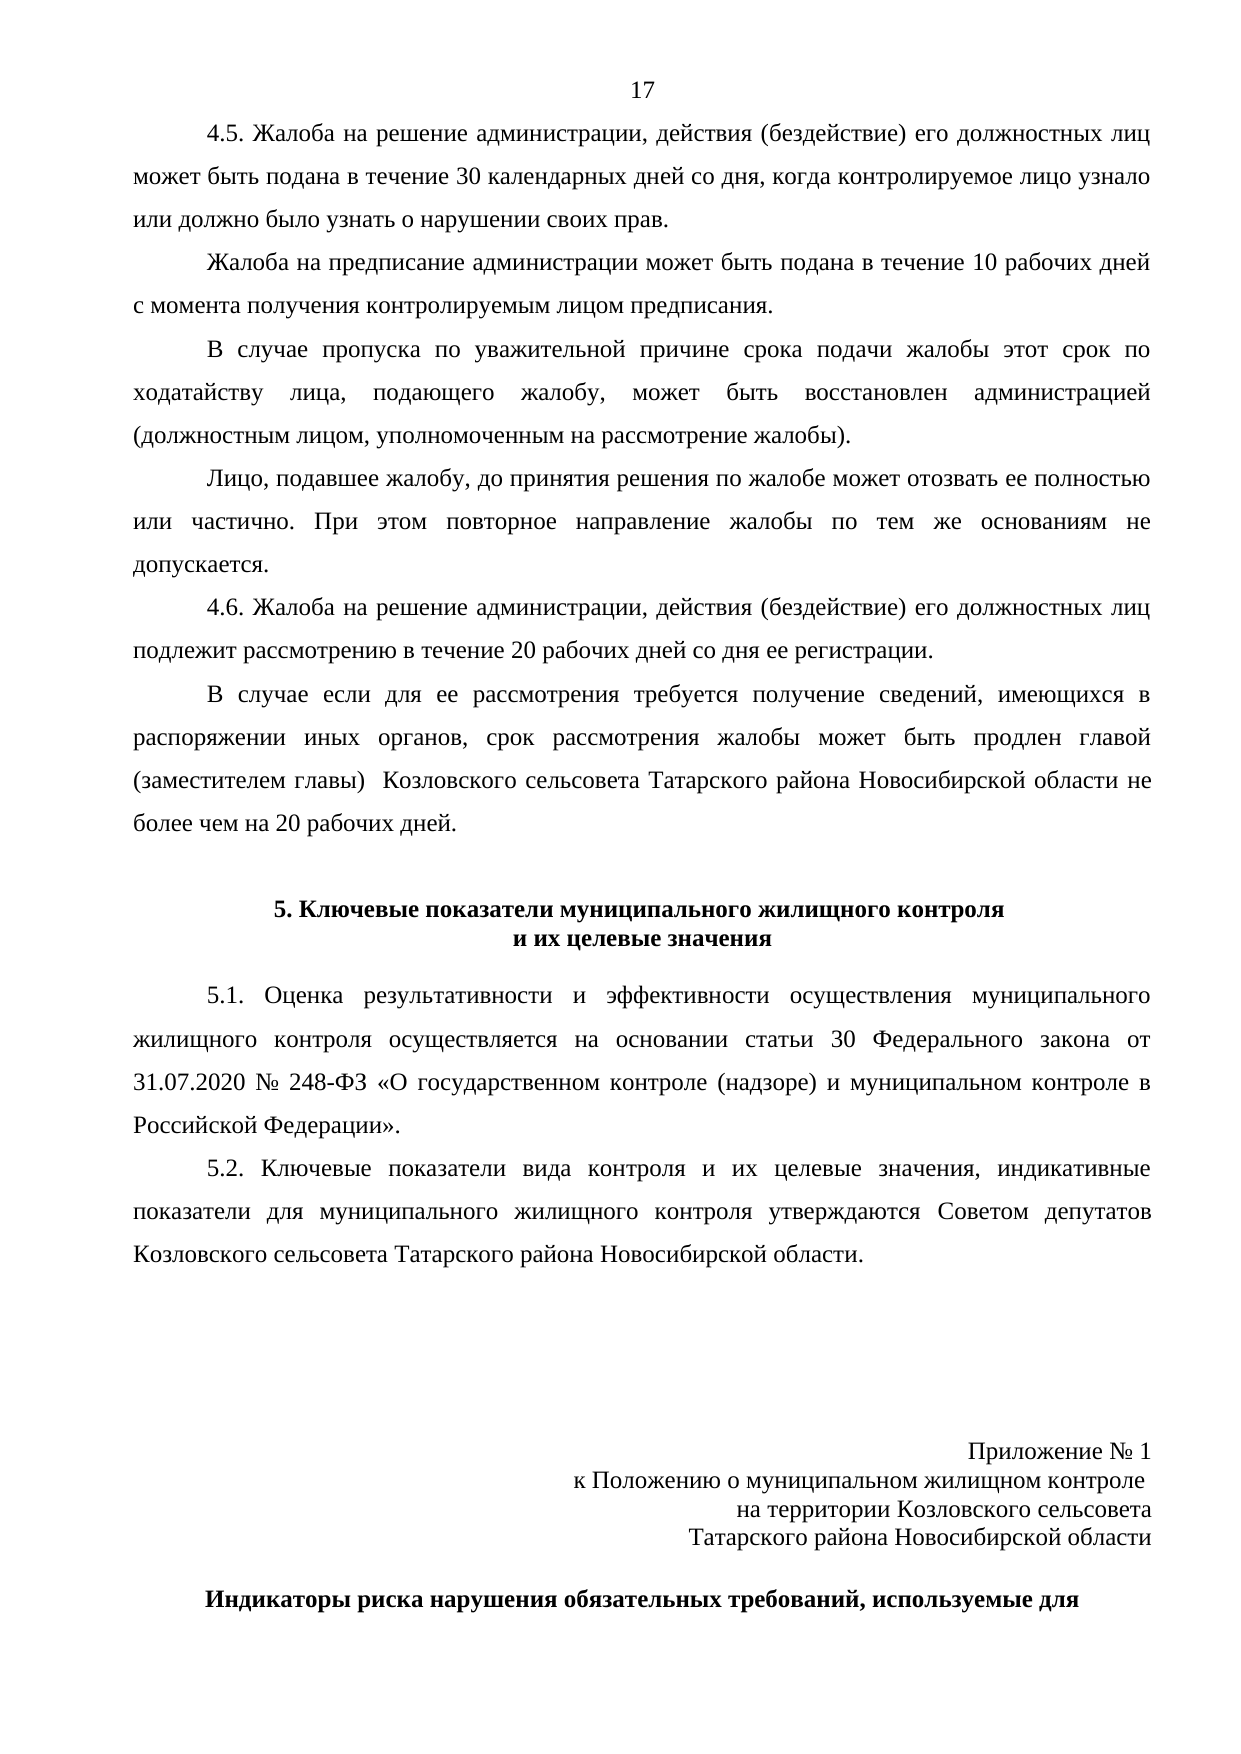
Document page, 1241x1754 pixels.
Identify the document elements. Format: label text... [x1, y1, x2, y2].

text 4.5. Жалоба на решение администрации, действия (бездействие) его должностных лиц может быть подана в течение 30 календарных дней со дня, когда контролируемое лицо узнало или должно было узнать о нарушении своих прав. [133, 118, 1152, 233]
text В случае если для ее рассмотрения требуется получение сведений, имеющихся в распоряжении иных органов, срок рассмотрения жалобы может быть продлен главой (заместителем главы) Козловского сельсовета Татарского района Новосибирской области не более чем на 20 рабочих дней. [133, 679, 1152, 837]
text Татарского района Новосибирской области [133, 1522, 1152, 1551]
text 5. Ключевые показатели муниципального жилищного контроля и их целевые значения [133, 894, 1152, 952]
text к Положению о муниципальном жилищном контроле на территории Козловского сельсовета [133, 1465, 1152, 1522]
text В случае пропуска по уважительной причине срока подачи жалобы этот срок по ходатайству лица, подающего жалобу, может быть восстановлен администрацией (должностным лицом, уполномоченным на рассмотрение жалобы). [133, 334, 1152, 449]
text Лицо, подавшее жалобу, до принятия решения по жалобе может отозвать ее полностью или частично. При этом повторное направление жалобы по тем же основаниям не допускается. [133, 463, 1152, 578]
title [133, 1584, 1152, 1613]
text 5.1. Оценка результативности и эффективности осуществления муниципального жилищного контроля осуществляется на основании статьи 30 Федерального закона от 31.07.2020 № 248-ФЗ «О государственном контроле (надзоре) и муниципальном контроле в Российской Федерации». [133, 981, 1152, 1139]
text 5.2. Ключевые показатели вида контроля и их целевые значения, индикативные показатели для муниципального жилищного контроля утверждаются Советом депутатов Козловского сельсовета Татарского района Новосибирской области. [133, 1153, 1152, 1268]
text 4.6. Жалоба на решение администрации, действия (бездействие) его должностных лиц подлежит рассмотрению в течение 20 рабочих дней со дня ее регистрации. [133, 592, 1152, 664]
text Приложение № 1 [133, 1436, 1152, 1465]
text Жалоба на предписание администрации может быть подана в течение 10 рабочих дней с момента получения контролируемым лицом предписания. [133, 247, 1152, 319]
